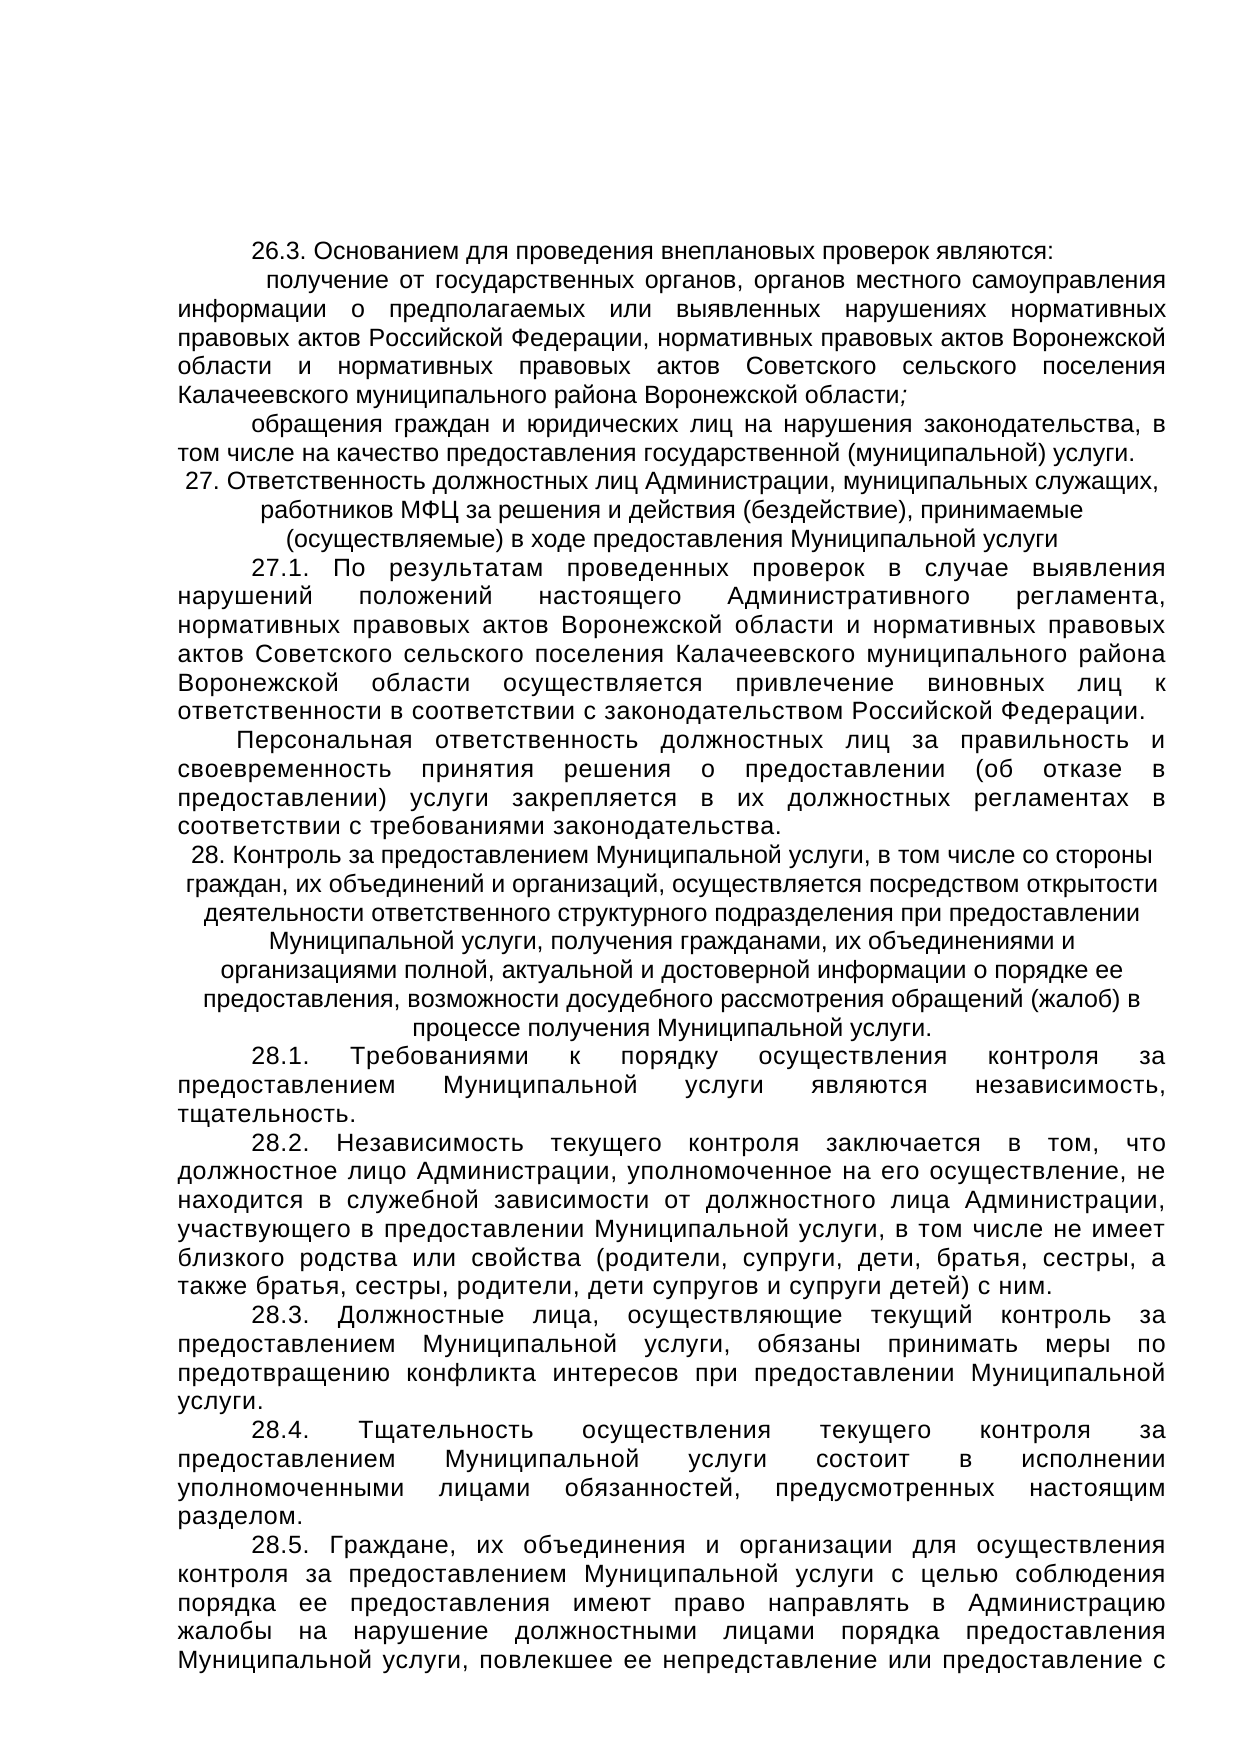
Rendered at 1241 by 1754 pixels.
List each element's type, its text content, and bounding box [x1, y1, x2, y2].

text 27.1. По результатам проведенных проверок в случае выявления нарушений положений настоящего Административного регламента, нормативных правовых актов Воронежской области и нормативных правовых актов Советского сельского поселения Калачеевского муниципального района Воронежской области осуществляется привлечение виновных лиц к ответственности в соответствии с законодательством Российской Федерации. [177, 553, 1167, 725]
text 28.1. Требованиями к порядку осуществления контроля за предоставлением Муниципальной услуги являются независимость, тщательность. [177, 1041, 1167, 1128]
text 28.3. Должностные лица, осуществляющие текущий контроль за предоставлением Муниципальной услуги, обязаны принимать меры по предотвращению конфликта интересов при предоставлении Муниципальной услуги. [177, 1300, 1167, 1415]
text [177, 1530, 1167, 1674]
text Персональная ответственность должностных лиц за правильность и своевременность принятия решения о предоставлении (об отказе в предоставлении) услуги закрепляется в их должностных регламентах в соответствии с требованиями законодательства. [177, 725, 1167, 840]
text обращения граждан и юридических лиц на нарушения законодательства, в том числе на качество предоставления государственной (муниципальной) услуги. [177, 409, 1167, 466]
text 27. Ответственность должностных лиц Администрации, муниципальных служащих, работников МФЦ за решения и действия (бездействие), принимаемые (осуществляемые) в ходе предоставления Муниципальной услуги [177, 466, 1167, 553]
text получение от государственных органов, органов местного самоуправления информации о предполагаемых или выявленных нарушениях нормативных правовых актов Российской Федерации, нормативных правовых актов Воронежской области и нормативных правовых актов Советского сельского поселения Калачеевского муниципального района Воронежской области; [177, 265, 1167, 409]
text 28.2. Независимость текущего контроля заключается в том, что должностное лицо Администрации, уполномоченное на его осуществление, не находится в служебной зависимости от должностного лица Администрации, участвующего в предоставлении Муниципальной услуги, в том числе не имеет близкого родства или свойства (родители, супруги, дети, братья, сестры, а также братья, сестры, родители, дети супругов и супруги детей) с ним. [177, 1128, 1167, 1300]
text 26.3. Основанием для проведения внеплановых проверок являются: [177, 236, 1167, 265]
text 28.4. Тщательность осуществления текущего контроля за предоставлением Муниципальной услуги состоит в исполнении уполномоченными лицами обязанностей, предусмотренных настоящим разделом. [177, 1415, 1167, 1530]
text 28. Контроль за предоставлением Муниципальной услуги, в том числе со стороны граждан, их объединений и организаций, осуществляется посредством открытости деятельности ответственного структурного подразделения при предоставлении Муниципальной услуги, получения гражданами, их объединениями и организациями полной, актуальной и достоверной информации о порядке ее предоставления, возможности досудебного рассмотрения обращений (жалоб) в процессе получения Муниципальной услуги. [177, 840, 1167, 1041]
